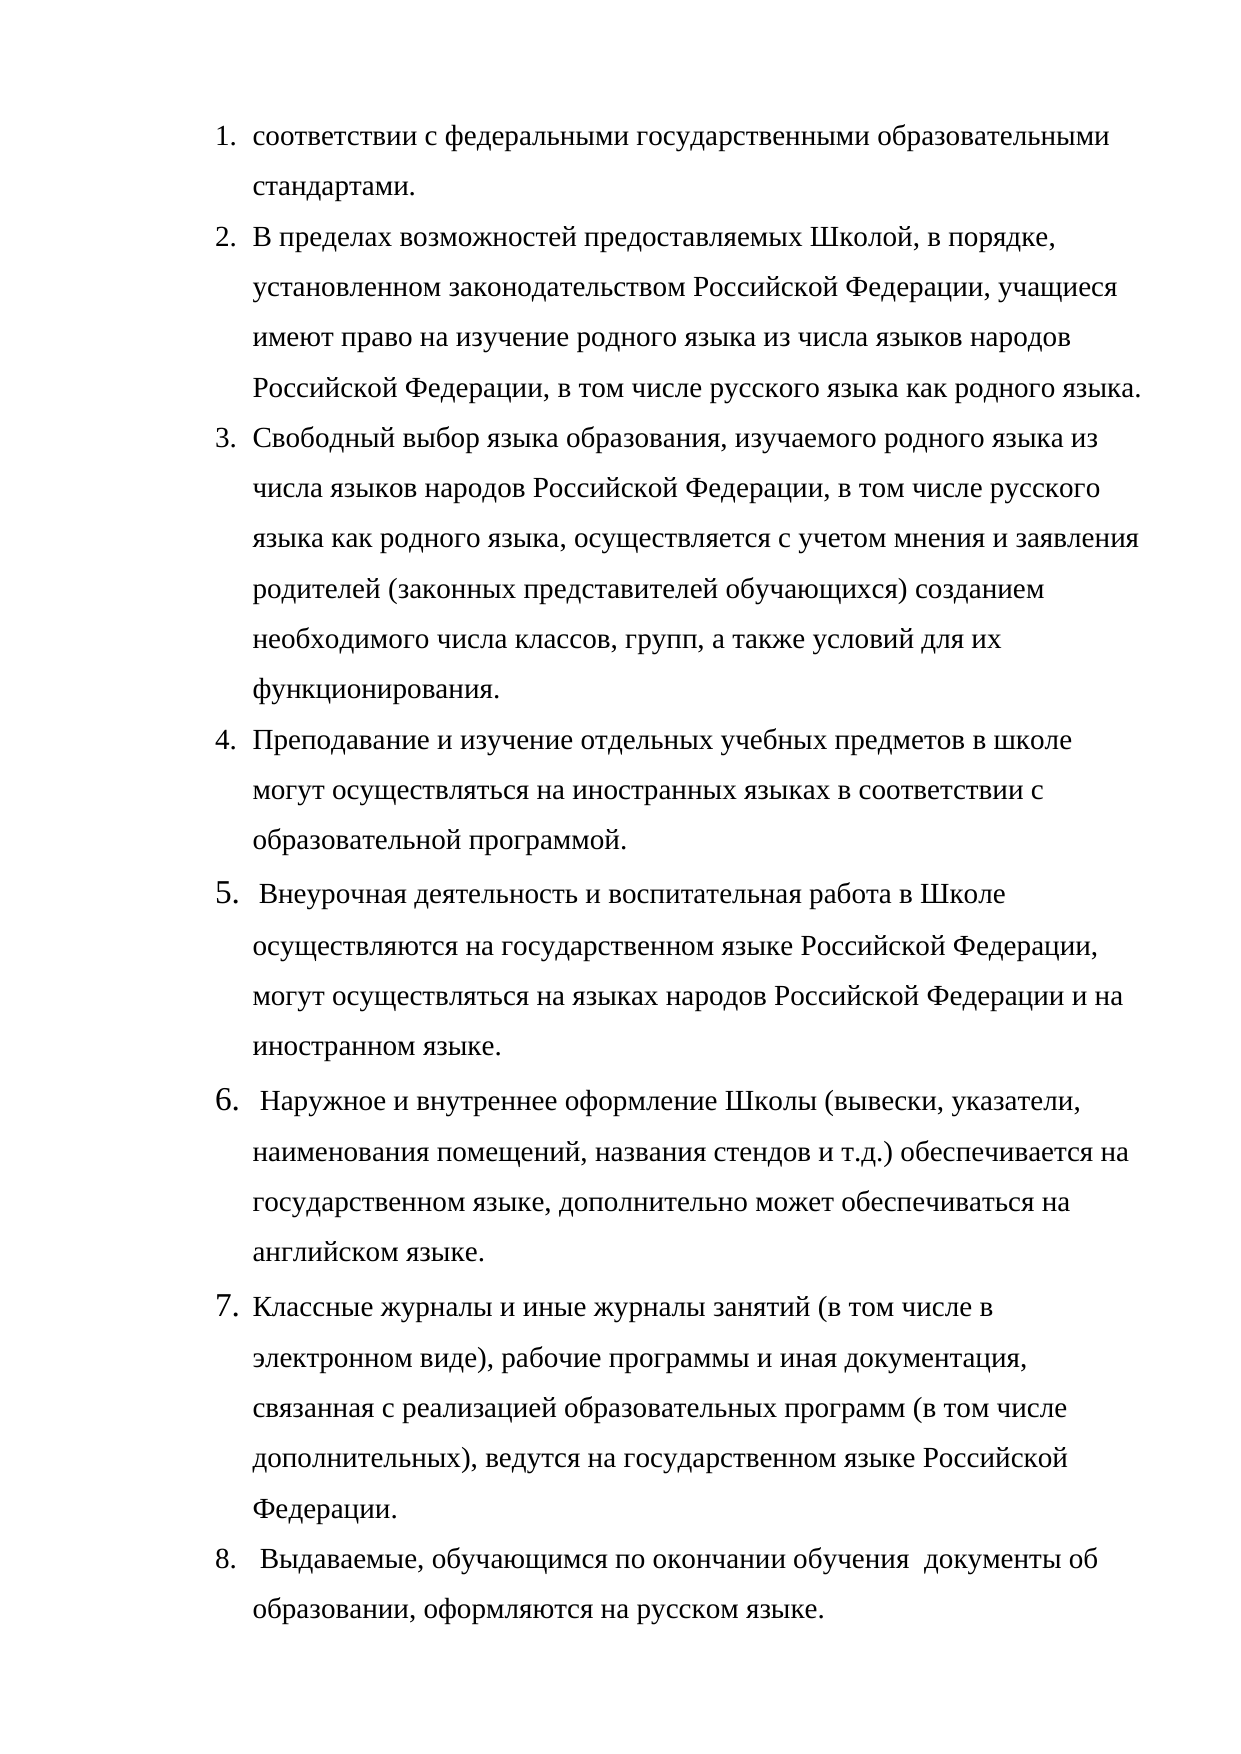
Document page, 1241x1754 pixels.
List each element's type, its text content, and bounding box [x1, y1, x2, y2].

list Преподавание и изучение отдельных учебных предметов в школе могут осуществляться на иностранных языках в соответствии с образовательной программой. [215, 722, 1152, 856]
text образовании, оформляются на русском языке. [252, 1592, 1152, 1625]
list Внеурочная деятельность и воспитательная работа в Школе осуществляются на государственном языке Российской Федерации, могут осуществляться на языках народов Российской Федерации и на иностранном языке. [215, 873, 1152, 1062]
list Выдаваемые, обучающимся по окончании обучения документы об [215, 1541, 1152, 1575]
list Классные журналы и иные журналы занятий (в том числе в электронном виде), рабочие программы и иная документация, связанная с реализацией образовательных программ (в том числе дополнительных), ведутся на государственном языке Российской Федерации. [215, 1285, 1152, 1524]
list Свободный выбор языка образования, изучаемого родного языка из числа языков народов Российской Федерации, в том числе русского языка как родного языка, осуществляется с учетом мнения и заявления родителей (законных представителей обучающихся) созданием необходимого числа классов, групп, а также условий для их функционирования. [215, 420, 1152, 705]
list В пределах возможностей предоставляемых Школой, в порядке, установленном законодательством Российской Федерации, учащиеся имеют право на изучение родного языка из числа языков народов Российской Федерации, в том числе русского языка как родного языка. [215, 219, 1152, 403]
list Наружное и внутреннее оформление Школы (вывески, указатели, наименования помещений, названия стендов и т.д.) обеспечивается на государственном языке, дополнительно может обеспечиваться на английском языке. [215, 1079, 1152, 1268]
list соответствии с федеральными государственными образовательными стандартами. [215, 118, 1152, 202]
